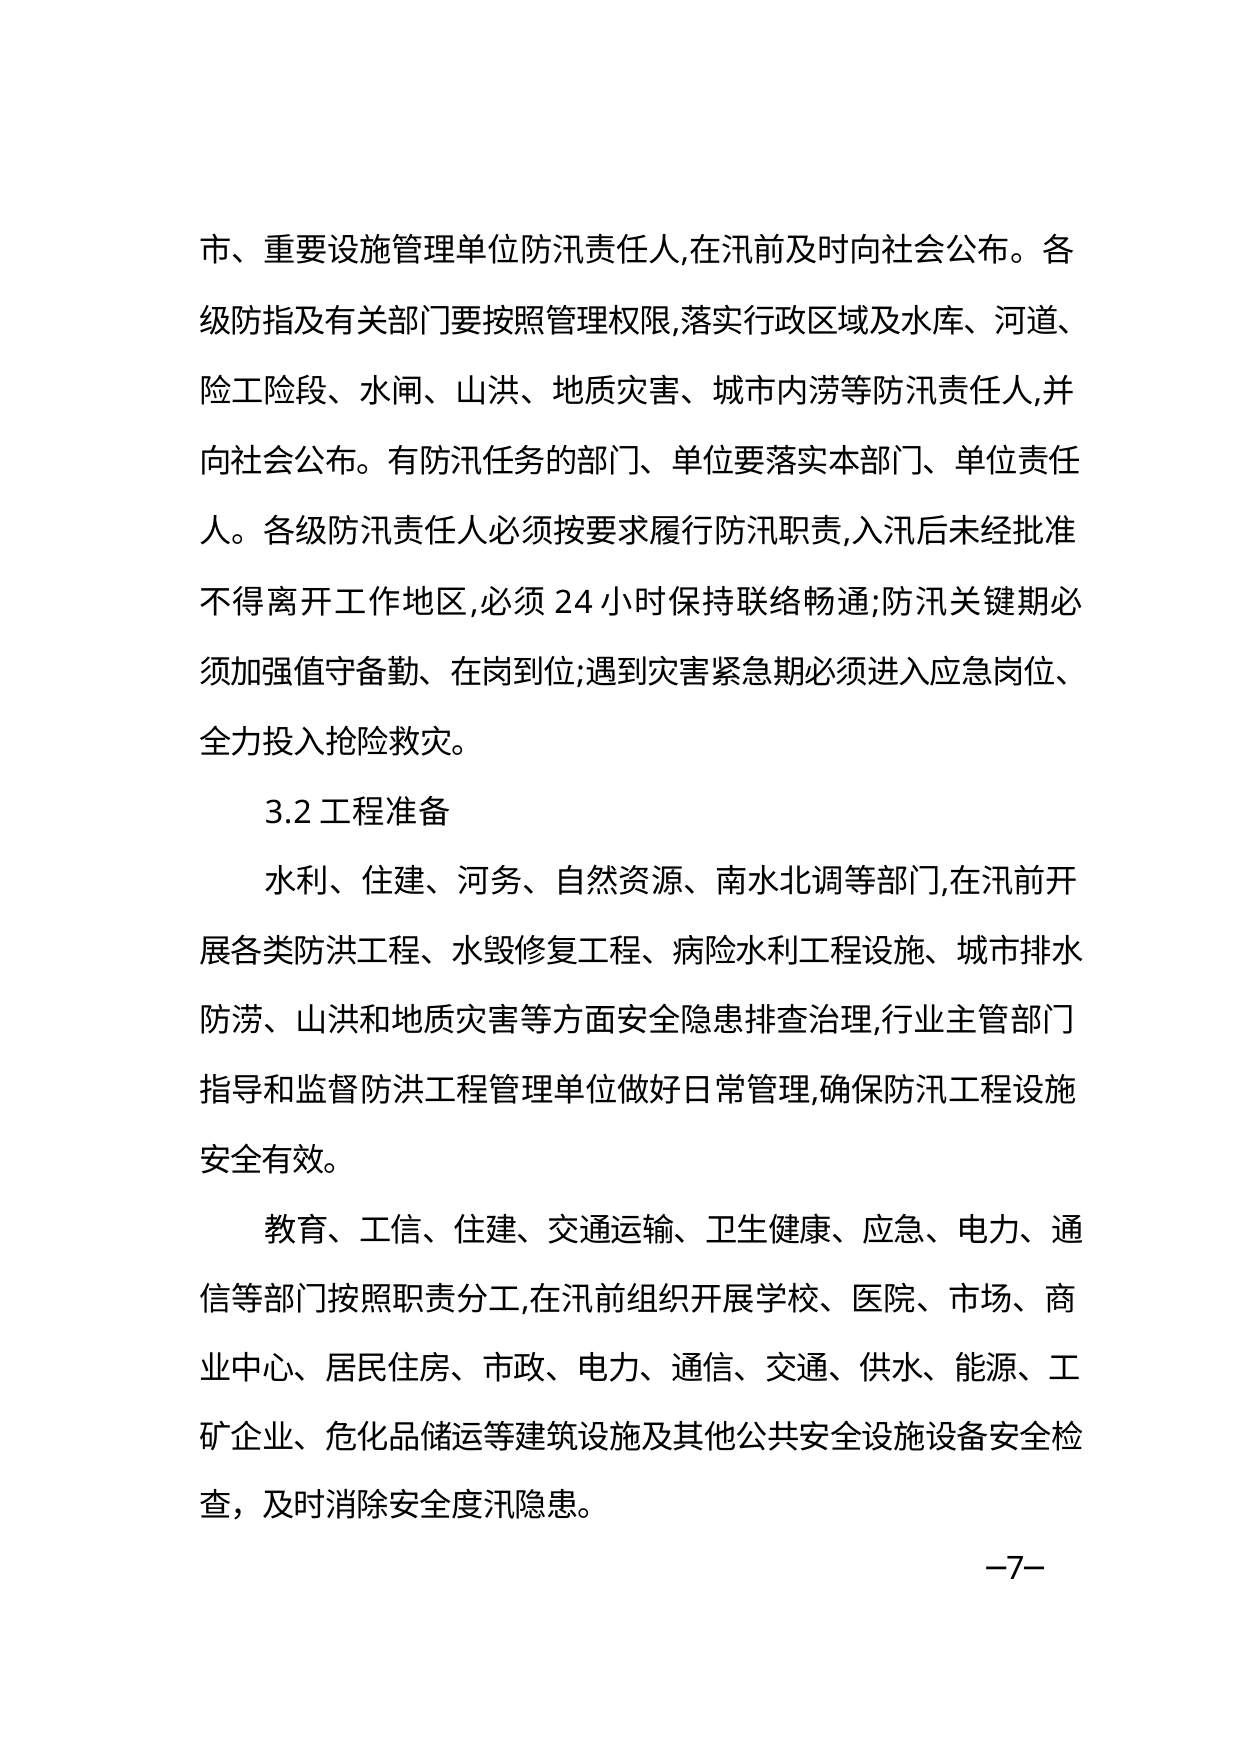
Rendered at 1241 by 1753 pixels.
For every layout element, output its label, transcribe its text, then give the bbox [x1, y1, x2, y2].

text 水利、住建、河务、自然资源、南水北调等部门,在汛前开 展各类防洪工程、水毁修复工程、病险水利工程设施、城市排水 防涝、山洪和地质灾害等方面安全隐患排查治理,行业主管部门 指导和监督防洪工程管理单位做好日常管理,确保防汛工程设施 安全有效。 [199, 854, 1087, 1181]
text 市、重要设施管理单位防汛责任人,在汛前及时向社会公布。各 级防指及有关部门要按照管理权限,落实行政区域及水库、河道、 险工险段、水闸、山洪、地质灾害、城市内涝等防汛责任人,并 向社会公布。有防汛任务的部门、单位要落实本部门、单位责任 人。各级防汛责任人必须按要求履行防汛职责,入汛后未经批准 不得离开工作地区,必须24小时保持联络畅通;防汛关键期必 须加强值守备勤、在岗到位;遇到灾害紧急期必须进入应急岗位、 全力投入抢险救灾。 [199, 224, 1097, 763]
text 3.2工程准备 [186, 788, 1097, 832]
text 教育、工信、住建、交通运输、卫生健康、应急、电力、通 信等部门按照职责分工,在汛前组织开展学校、医院、市场、商 业中心、居民住房、市政、电力、通信、交通、供水、能源、工 矿企业、危化品储运等建筑设施及其他公共安全设施设备安全检 查，及时消除安全度汛隐患。 [199, 1204, 1086, 1526]
